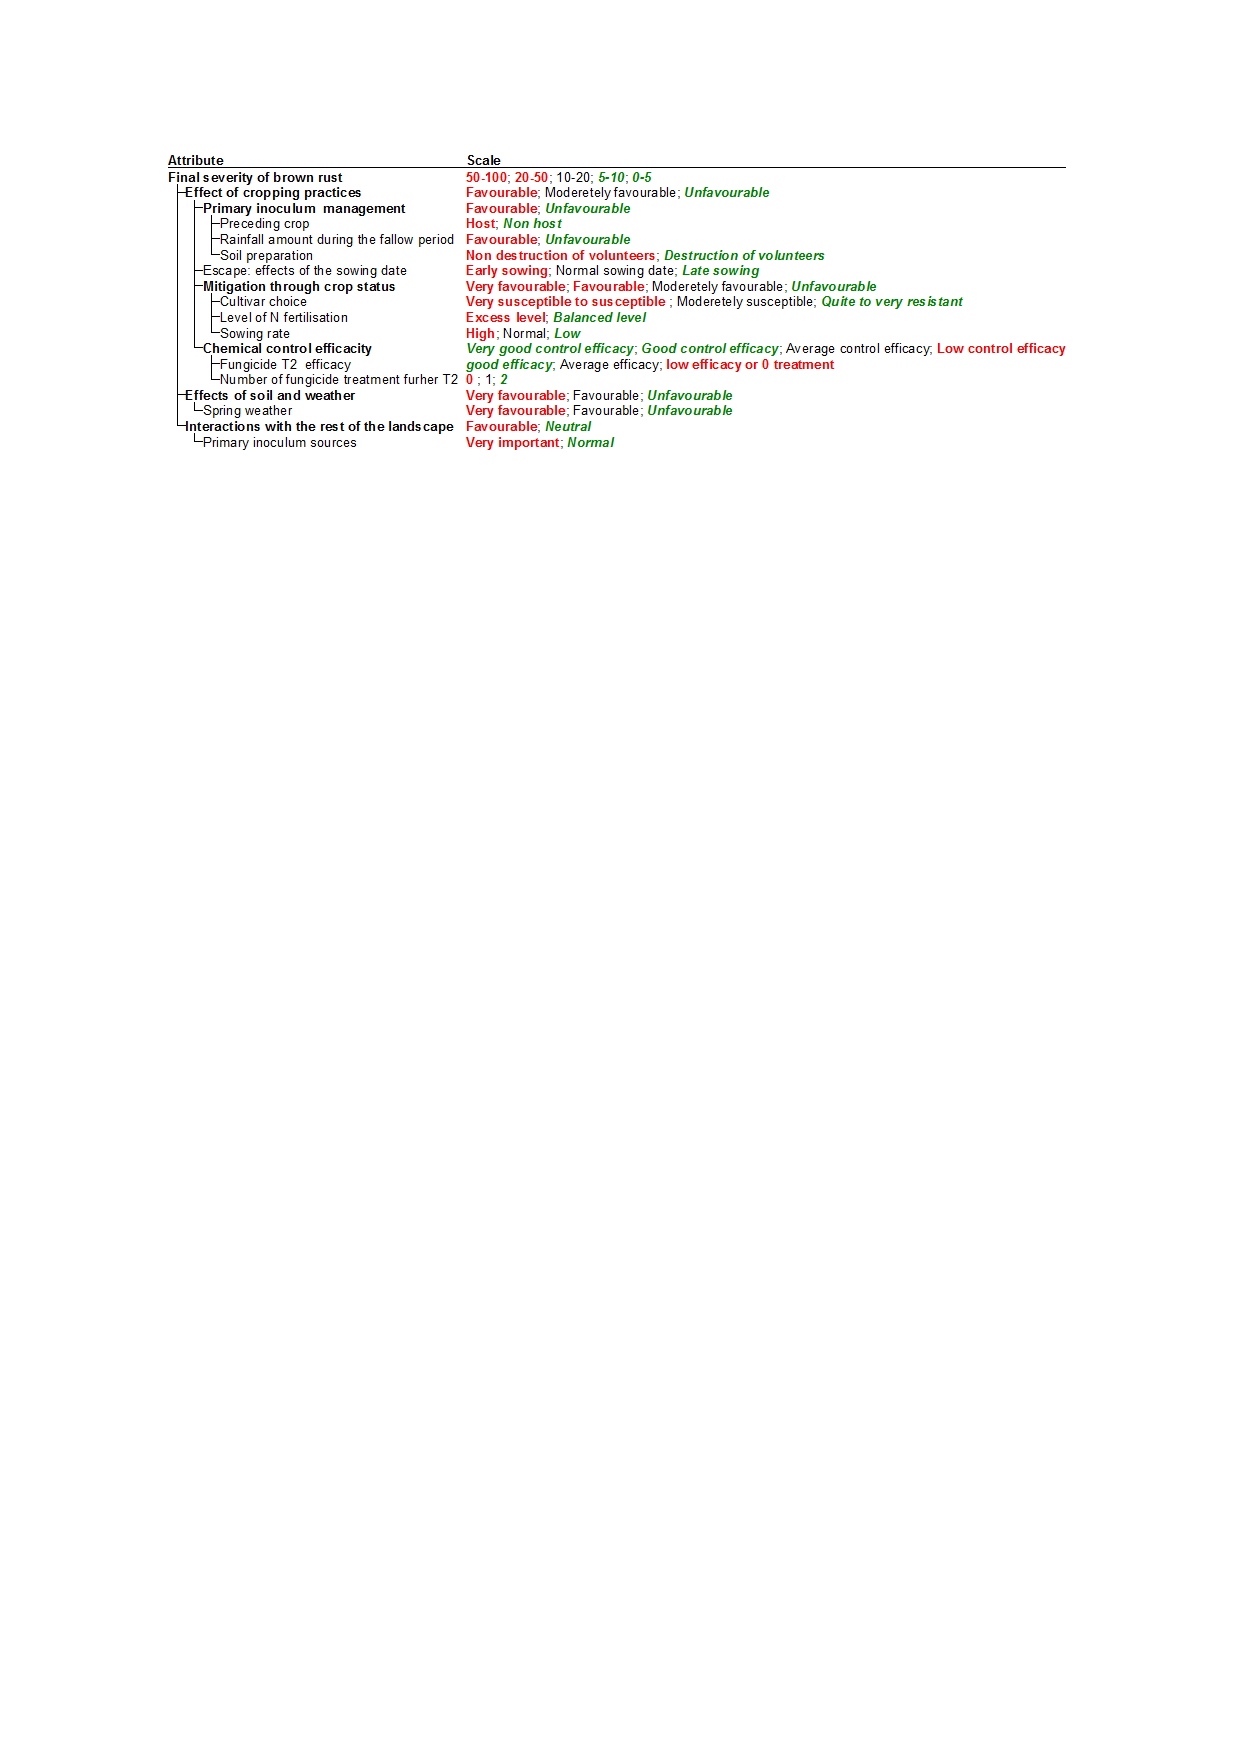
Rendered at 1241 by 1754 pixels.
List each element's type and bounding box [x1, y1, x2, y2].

picture [147, 147, 1093, 459]
